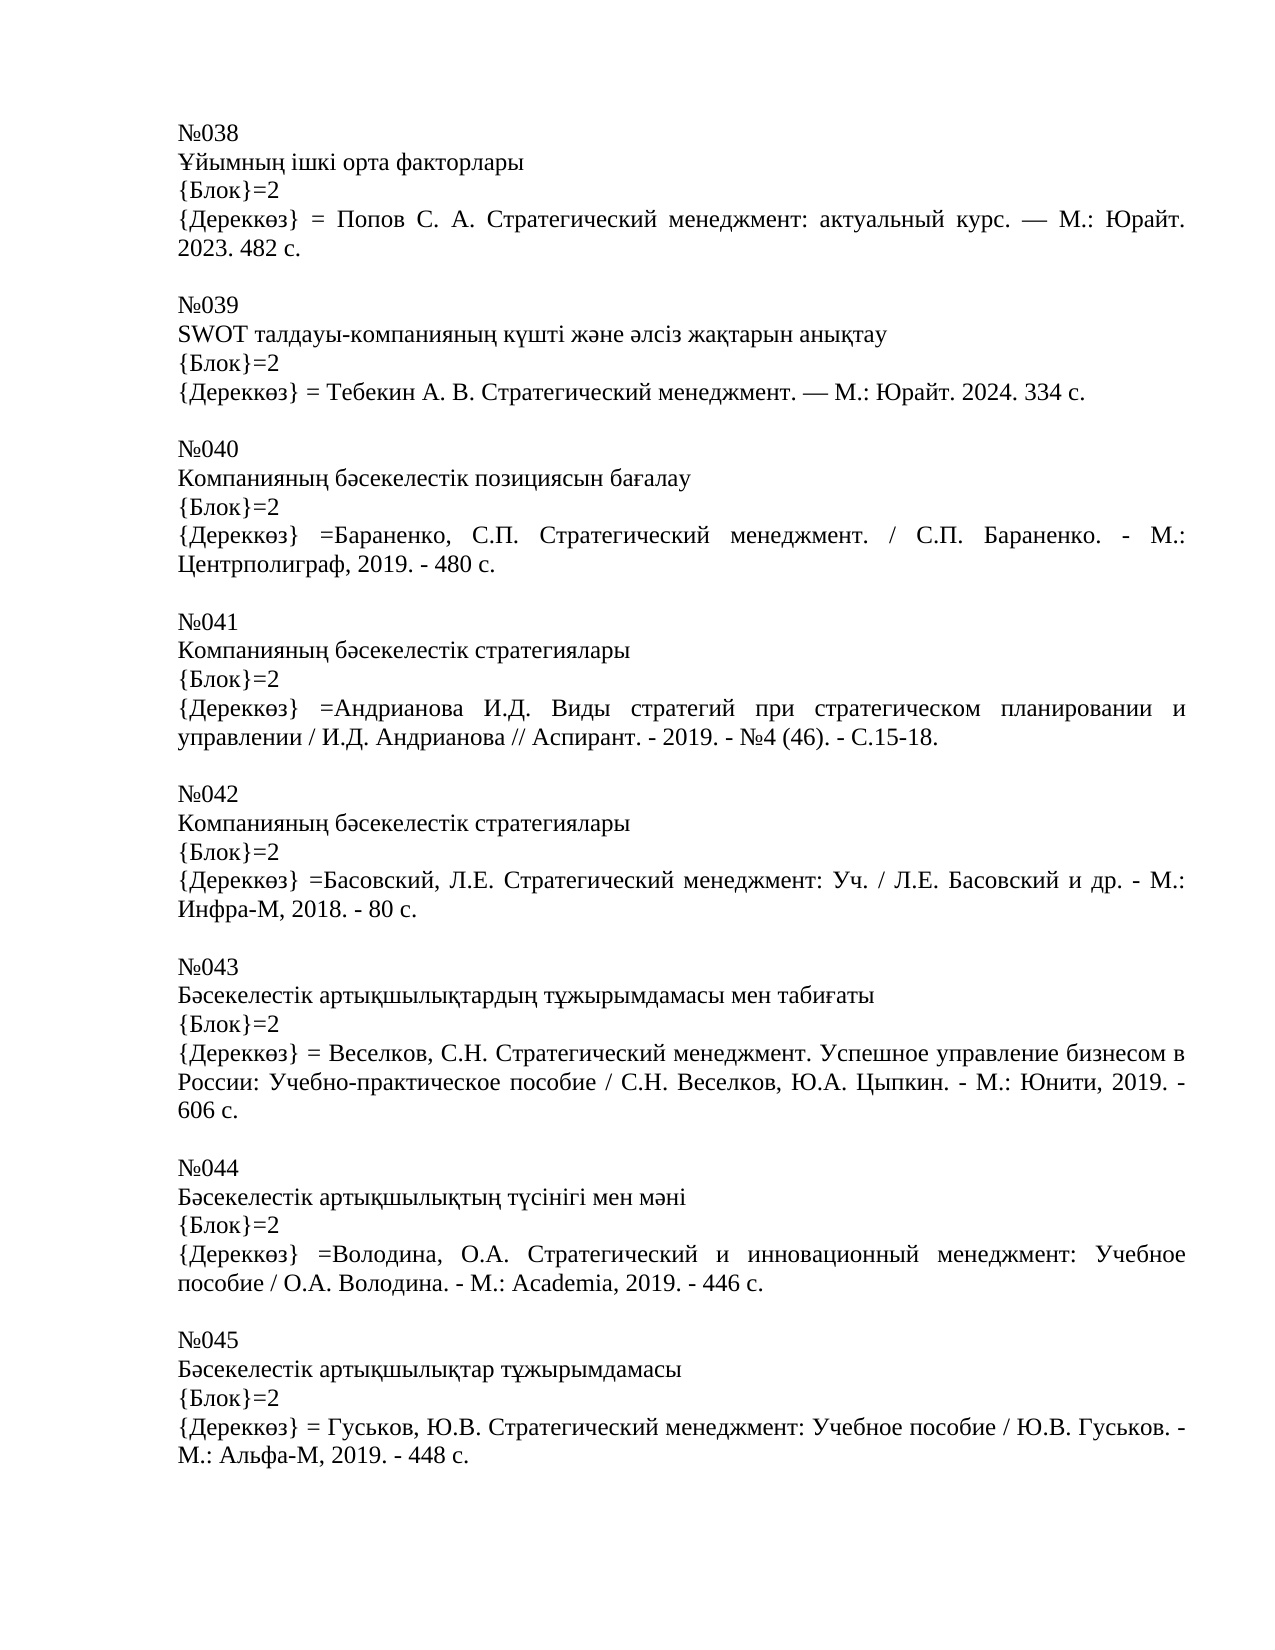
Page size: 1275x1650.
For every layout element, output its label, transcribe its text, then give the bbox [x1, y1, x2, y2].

text №038 [177, 118, 1186, 147]
text Компанияның бәсекелестік стратегиялары [177, 808, 1186, 837]
text Бәсекелестік артықшылықтың түсінігі мен мәні [177, 1182, 1186, 1211]
text №045 [177, 1326, 1186, 1354]
text {Дереккөз} =Басовский, Л.Е. Стратегический менеджмент: Уч. / Л.Е. Басовский и др. - М.: Инфра-М, 2018. - 80 c. [177, 866, 1186, 923]
text {Блок}=2 [177, 348, 1186, 377]
text {Дереккөз} = Гуськов, Ю.В. Стратегический менеджмент: Учебное пособие / Ю.В. Гуськов. - М.: Альфа-М, 2019. - 448 c. [177, 1412, 1186, 1469]
text №040 [177, 434, 1186, 463]
text {Блок}=2 [177, 1211, 1186, 1239]
text №039 [177, 291, 1186, 319]
text {Блок}=2 [177, 176, 1186, 204]
text {Дереккөз} = Веселков, С.Н. Стратегический менеджмент. Успешное управление бизнесом в России: Учебно-практическое пособие / С.Н. Веселков, Ю.А. Цыпкин. - М.: Юнити, 2019. - 606 c. [177, 1038, 1186, 1124]
text {Блок}=2 [177, 1009, 1186, 1038]
text SWOT талдауы-компанияның күшті және әлсіз жақтарын анықтау [177, 319, 1186, 348]
text Компанияның бәсекелестік позициясын бағалау [177, 463, 1186, 492]
text №042 [177, 779, 1186, 808]
text Компанияның бәсекелестік стратегиялары [177, 636, 1186, 664]
text №043 [177, 952, 1186, 981]
text {Дереккөз} =Володина, О.А. Стратегический и инновационный менеджмент: Учебное пособие / О.А. Володина. - М.: Academia, 2019. - 446 c. [177, 1239, 1186, 1297]
text {Блок}=2 [177, 837, 1186, 866]
text {Дереккөз} = Попов С. А. Стратегический менеджмент: актуальный курс. — М.: Юрайт. 2023. 482 с. [177, 204, 1186, 262]
text {Дереккөз} = Тебекин А. В. Стратегический менеджмент. — М.: Юрайт. 2024. 334 с. [320, 377, 1186, 406]
text Ұйымның ішкі орта факторлары [177, 147, 1186, 176]
text {Блок}=2 [177, 492, 1186, 521]
text №041 [177, 607, 1186, 636]
text {Блок}=2 [177, 1383, 1186, 1412]
text {Дереккөз} =Бараненко, С.П. Стратегический менеджмент. / С.П. Бараненко. - М.: Центрполиграф, 2019. - 480 c. [177, 521, 1186, 578]
text №044 [177, 1153, 1186, 1182]
text {Блок}=2 [177, 664, 1186, 693]
text {Дереккөз} =Андрианова И.Д. Виды стратегий при стратегическом планировании и управлении / И.Д. Андрианова // Аспирант. - 2019. - №4 (46). - С.15-18. [177, 693, 1186, 751]
text Бәсекелестік артықшылықтар тұжырымдамасы [177, 1354, 1186, 1383]
text Бәсекелестік артықшылықтардың тұжырымдамасы мен табиғаты [177, 981, 1186, 1009]
